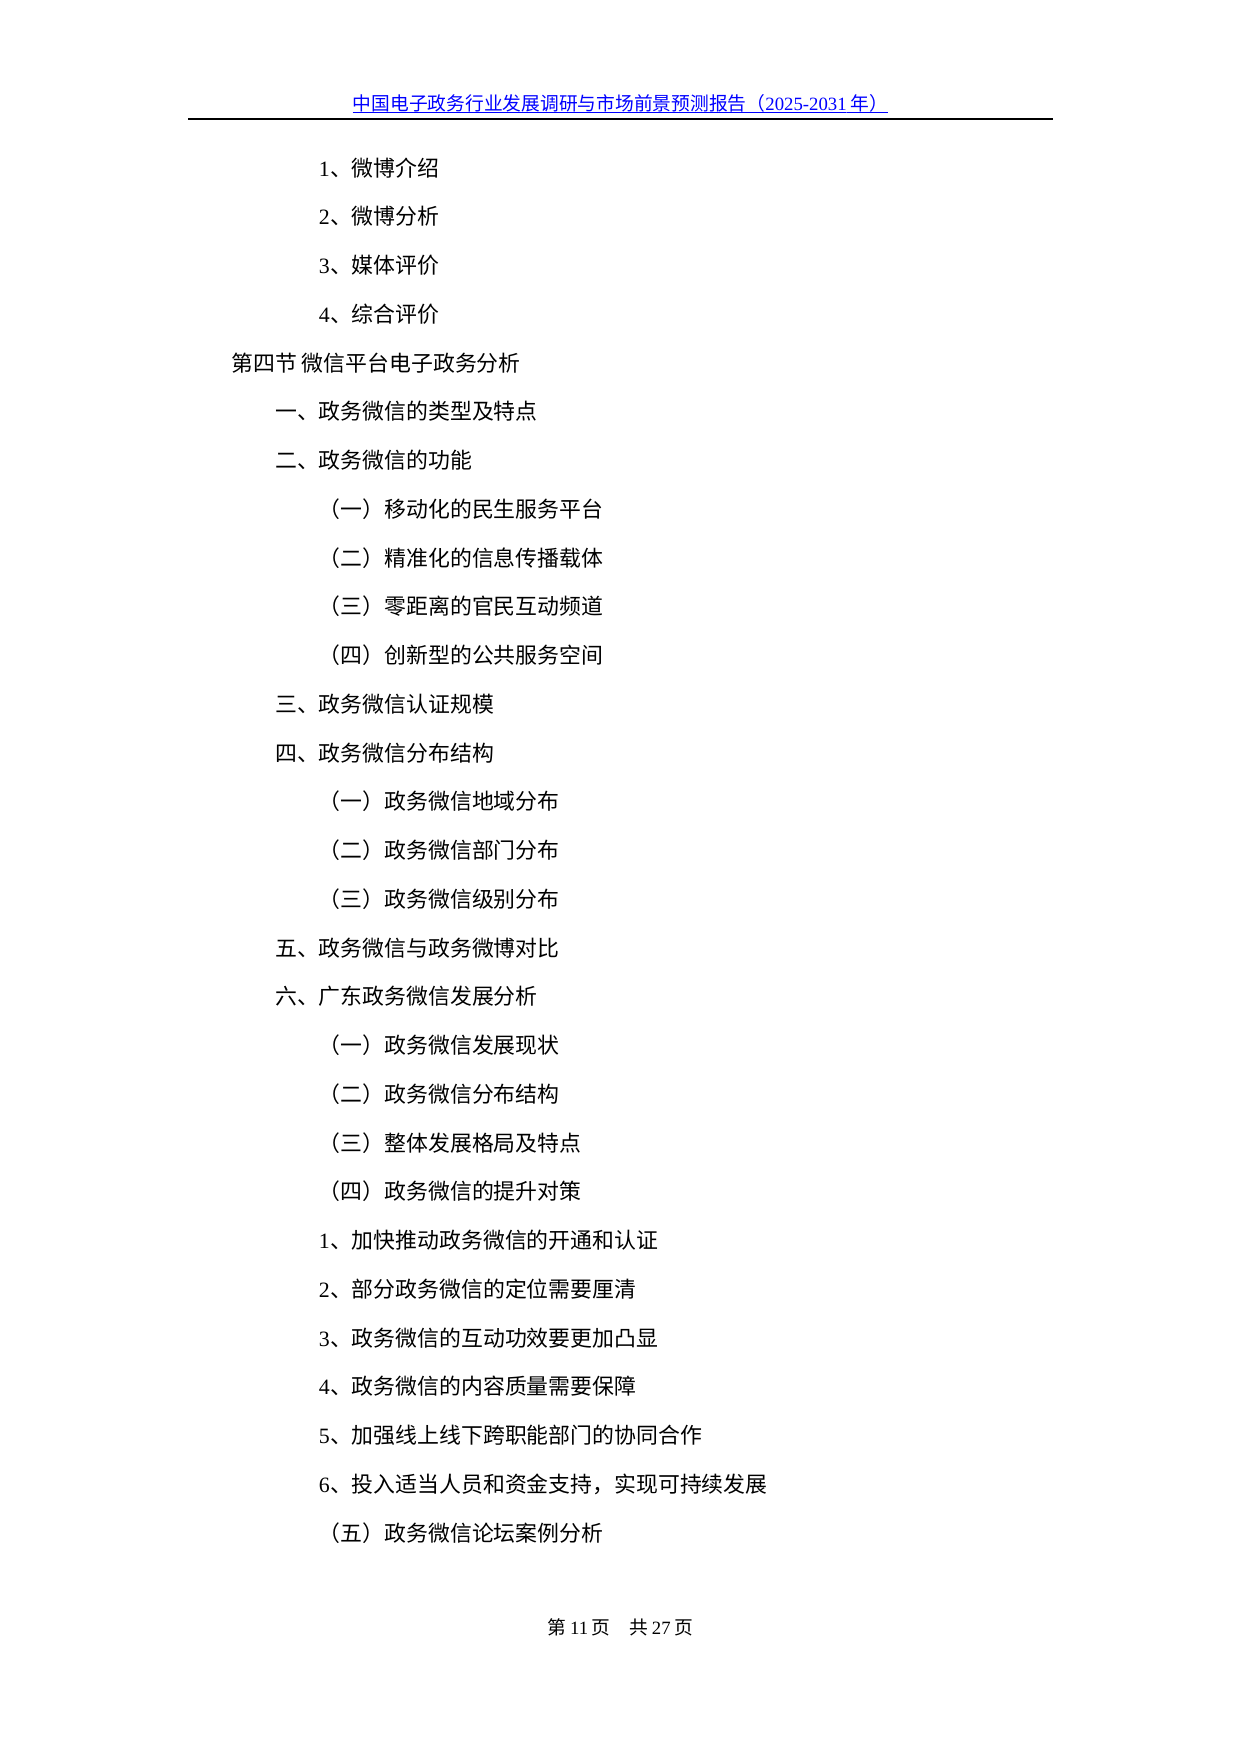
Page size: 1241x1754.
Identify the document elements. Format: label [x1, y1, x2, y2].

text [187, 150, 1053, 1548]
